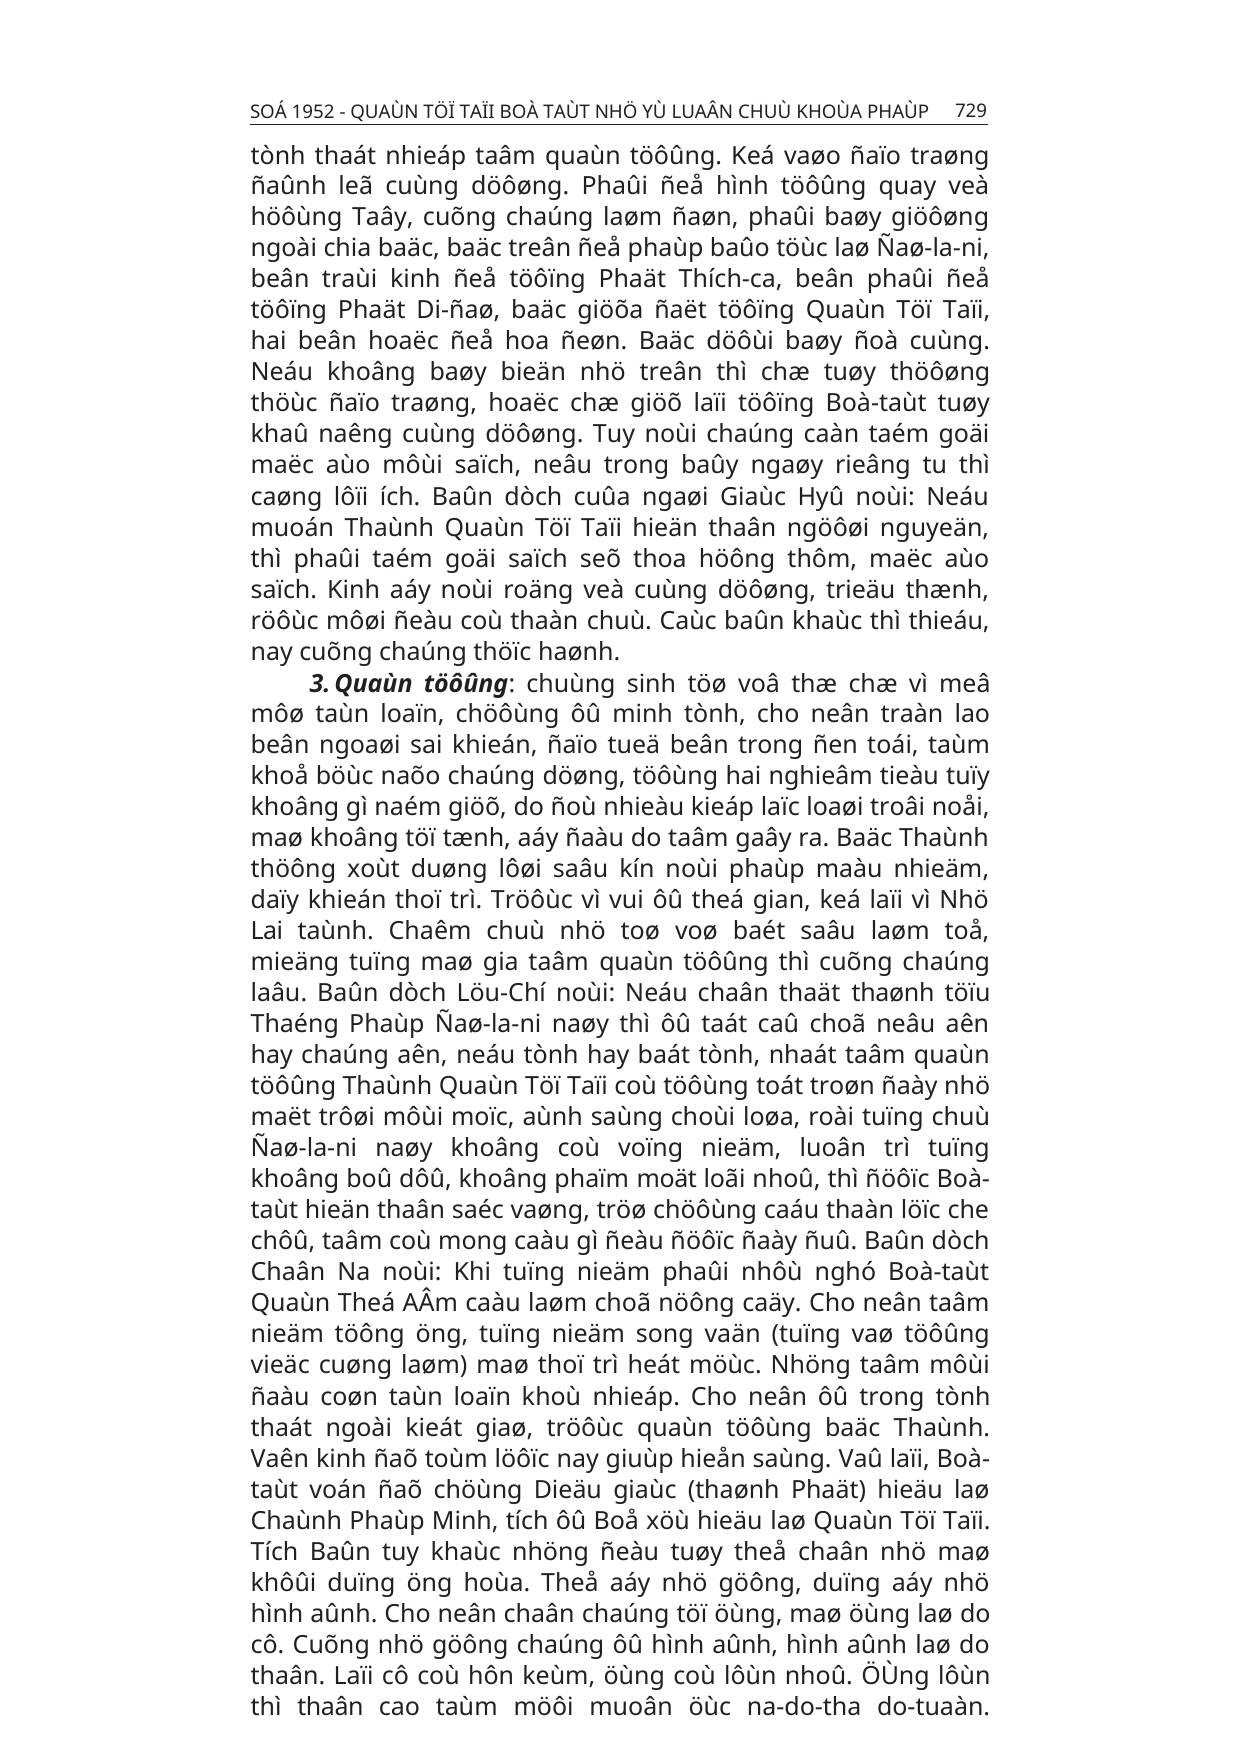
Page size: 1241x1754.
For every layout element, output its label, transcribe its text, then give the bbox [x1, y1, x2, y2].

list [250, 667, 990, 1723]
text SOÁ 1952 - QUAÙN TÖÏ TAÏI BOÀ TAÙT NHÖ YÙ LUAÂN CHUÙ KHOÙA PHAÙP 729 [250, 97, 1071, 124]
text tònh thaát nhieáp taâm quaùn töôûng. Keá vaøo ñaïo traøng ñaûnh leã cuùng döôøng. Phaûi ñeå hình töôûng quay veà höôùng Taây, cuõng chaúng laøm ñaøn, phaûi baøy giöôøng ngoài chia baäc, baäc treân ñeå phaùp baûo töùc laø Ñaø-la-ni, beân traùi kinh ñeå töôïng Phaät Thích-ca, beân phaûi ñeå töôïng Phaät Di-ñaø, baäc giöõa ñaët töôïng Quaùn Töï Taïi, hai beân hoaëc ñeå hoa ñeøn. Baäc döôùi baøy ñoà cuùng. Neáu khoâng baøy bieän nhö treân thì chæ tuøy thöôøng thöùc ñaïo traøng, hoaëc chæ giöõ laïi töôïng Boà-taùt tuøy khaû naêng cuùng döôøng. Tuy noùi chaúng caàn taém goäi maëc aùo môùi saïch, neâu trong baûy ngaøy rieâng tu thì caøng lôïi ích. Baûn dòch cuûa ngaøi Giaùc Hyû noùi: Neáu muoán Thaùnh Quaùn Töï Taïi hieän thaân ngöôøi nguyeän, thì phaûi taém goäi saïch seõ thoa höông thôm, maëc aùo saïch. Kinh aáy noùi roäng veà cuùng döôøng, trieäu thænh, röôùc môøi ñeàu coù thaàn chuù. Caùc baûn khaùc thì thieáu, nay cuõng chaúng thöïc haønh. [250, 140, 990, 667]
